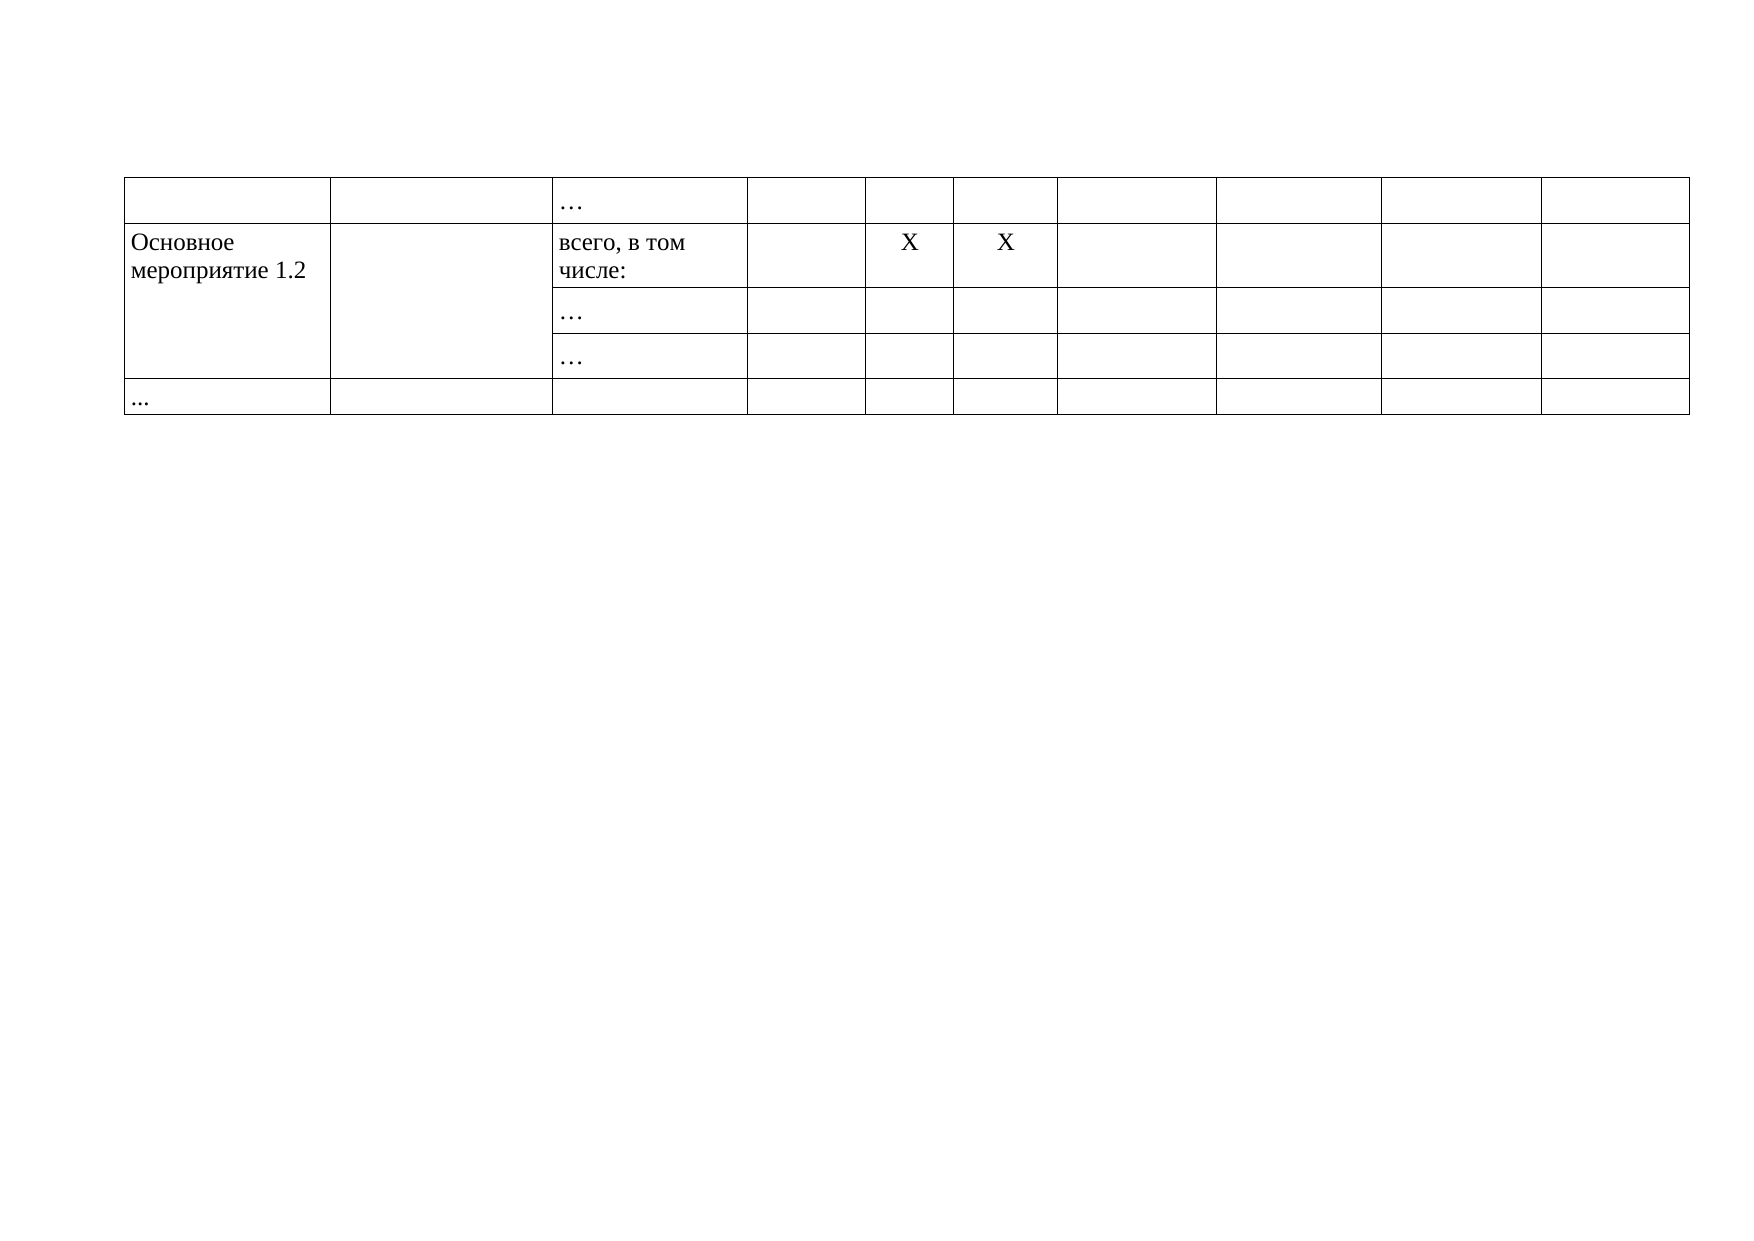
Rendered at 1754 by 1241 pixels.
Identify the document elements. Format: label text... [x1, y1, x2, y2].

table_cell [748, 379, 865, 413]
table_cell [954, 379, 1057, 413]
table_cell [748, 178, 865, 223]
table_cell [1058, 178, 1216, 223]
table_cell [748, 334, 865, 378]
table_cell [748, 224, 865, 287]
table_cell [1542, 178, 1689, 223]
table_cell [1058, 224, 1216, 287]
table_cell [954, 334, 1057, 378]
table_cell Основное мероприятие 1.2 [125, 224, 330, 378]
table_cell [1058, 334, 1216, 378]
table_cell [1542, 224, 1689, 287]
table_cell [1382, 178, 1541, 223]
table_cell [553, 379, 747, 413]
table_cell [1217, 334, 1381, 378]
table_cell [866, 334, 953, 378]
table_cell [1217, 379, 1381, 413]
table_cell ... [125, 379, 330, 413]
table_cell [331, 379, 552, 413]
table_cell [866, 379, 953, 413]
table_cell всего, в том числе: [553, 224, 747, 287]
table_cell … [553, 334, 747, 378]
table_cell [1382, 224, 1541, 287]
table_cell [1382, 288, 1541, 332]
table_cell [1382, 379, 1541, 413]
table_cell … [553, 178, 747, 223]
table_cell [1217, 178, 1381, 223]
table_cell [1382, 334, 1541, 378]
table_cell [1542, 288, 1689, 332]
table_cell Х [954, 224, 1057, 287]
table_cell [1542, 379, 1689, 413]
table_cell [866, 178, 953, 223]
table_cell [866, 288, 953, 332]
table_cell [331, 224, 552, 378]
table_cell … [553, 288, 747, 332]
table_cell [954, 288, 1057, 332]
table_cell [1058, 379, 1216, 413]
table_cell [1217, 224, 1381, 287]
table_cell [1217, 288, 1381, 332]
table_cell [954, 178, 1057, 223]
table_cell [748, 288, 865, 332]
table_cell Х [866, 224, 953, 287]
table_cell [1542, 334, 1689, 378]
table_cell [1058, 288, 1216, 332]
